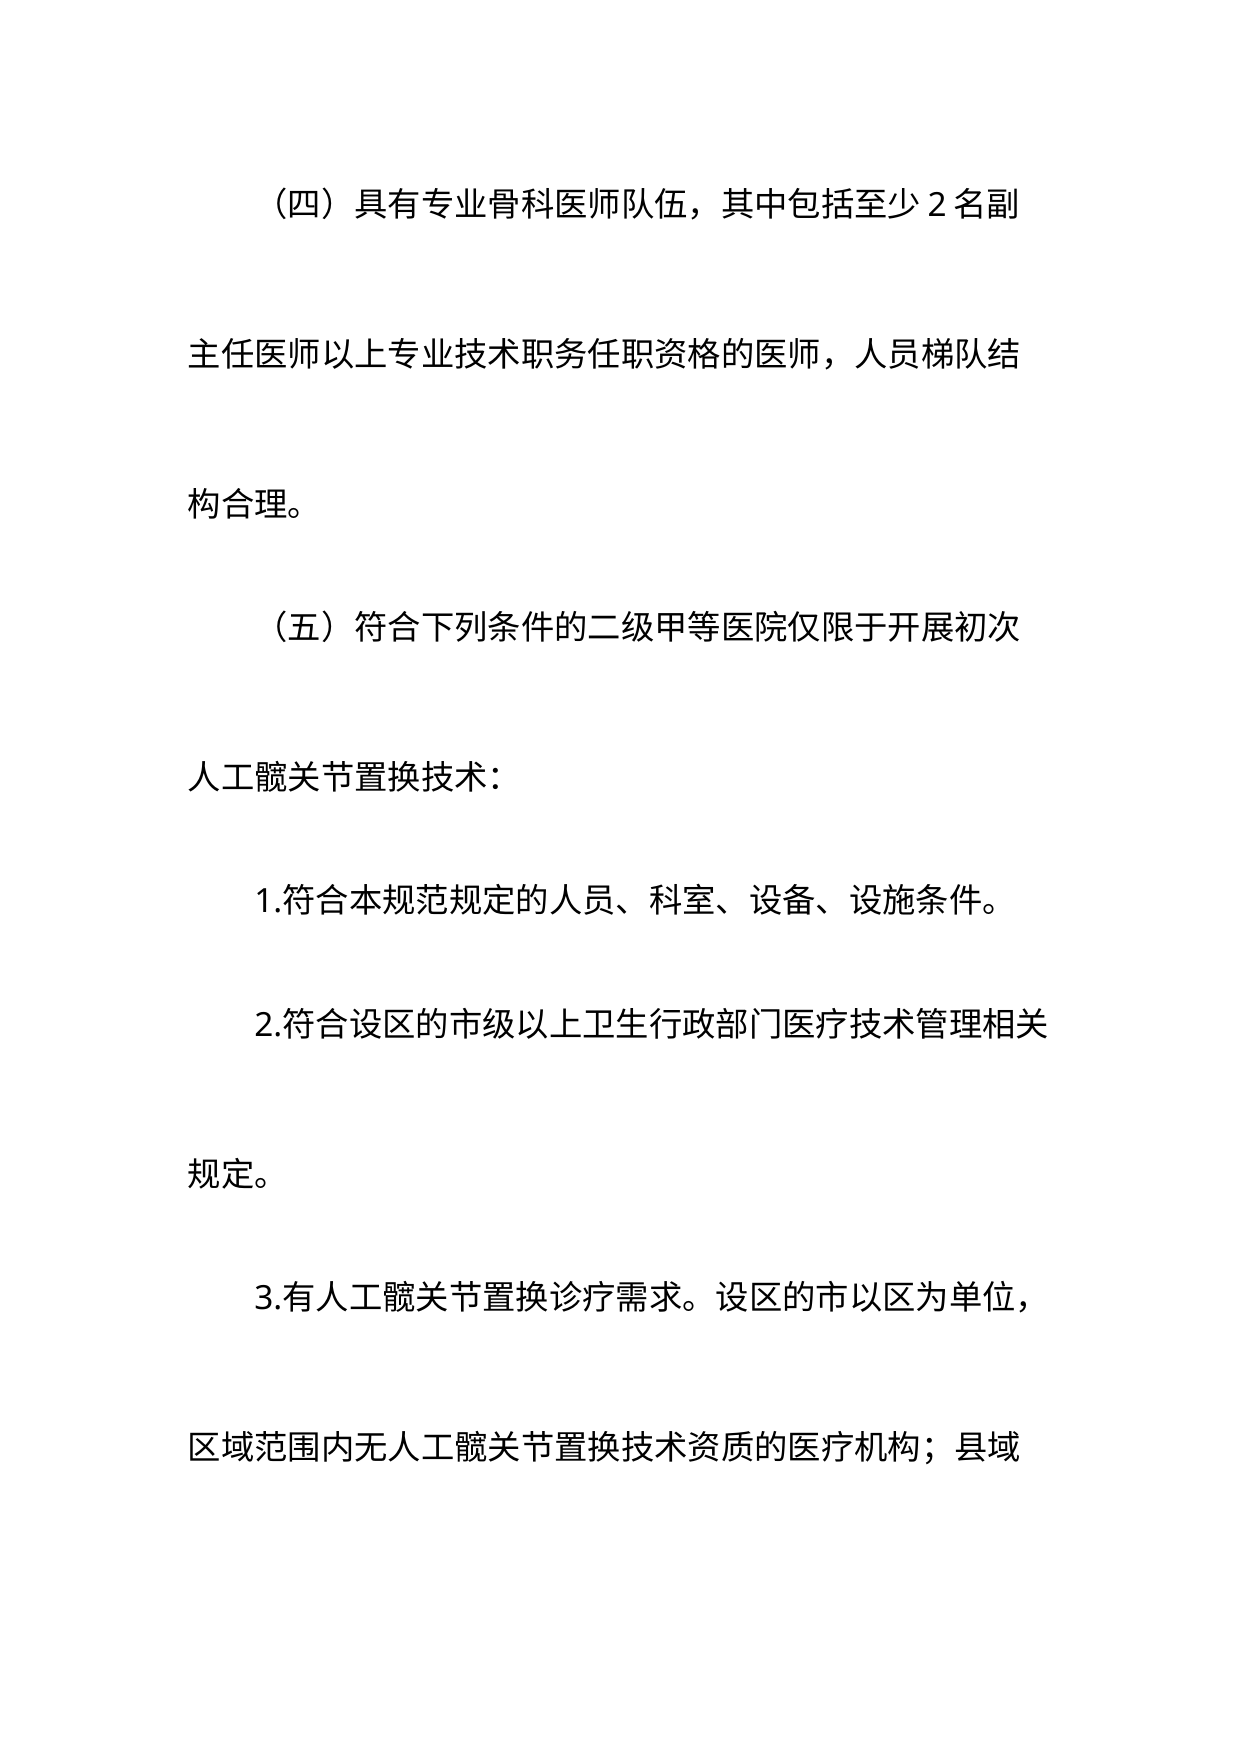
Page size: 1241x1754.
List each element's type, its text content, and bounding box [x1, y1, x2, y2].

text 2.符合设区的市级以上卫生行政部门医疗技术管理相关规定。 [187, 984, 1053, 1209]
text （五）符合下列条件的二级甲等医院仅限于开展初次人工髋关节置换技术： [187, 588, 1053, 813]
text （四）具有专业骨科医师队伍，其中包括至少2名副主任医师以上专业技术职务任职资格的医师，人员梯队结构合理。 [187, 164, 1053, 539]
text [187, 1258, 1053, 1483]
text 1.符合本规范规定的人员、科室、设备、设施条件。 [187, 861, 1053, 936]
